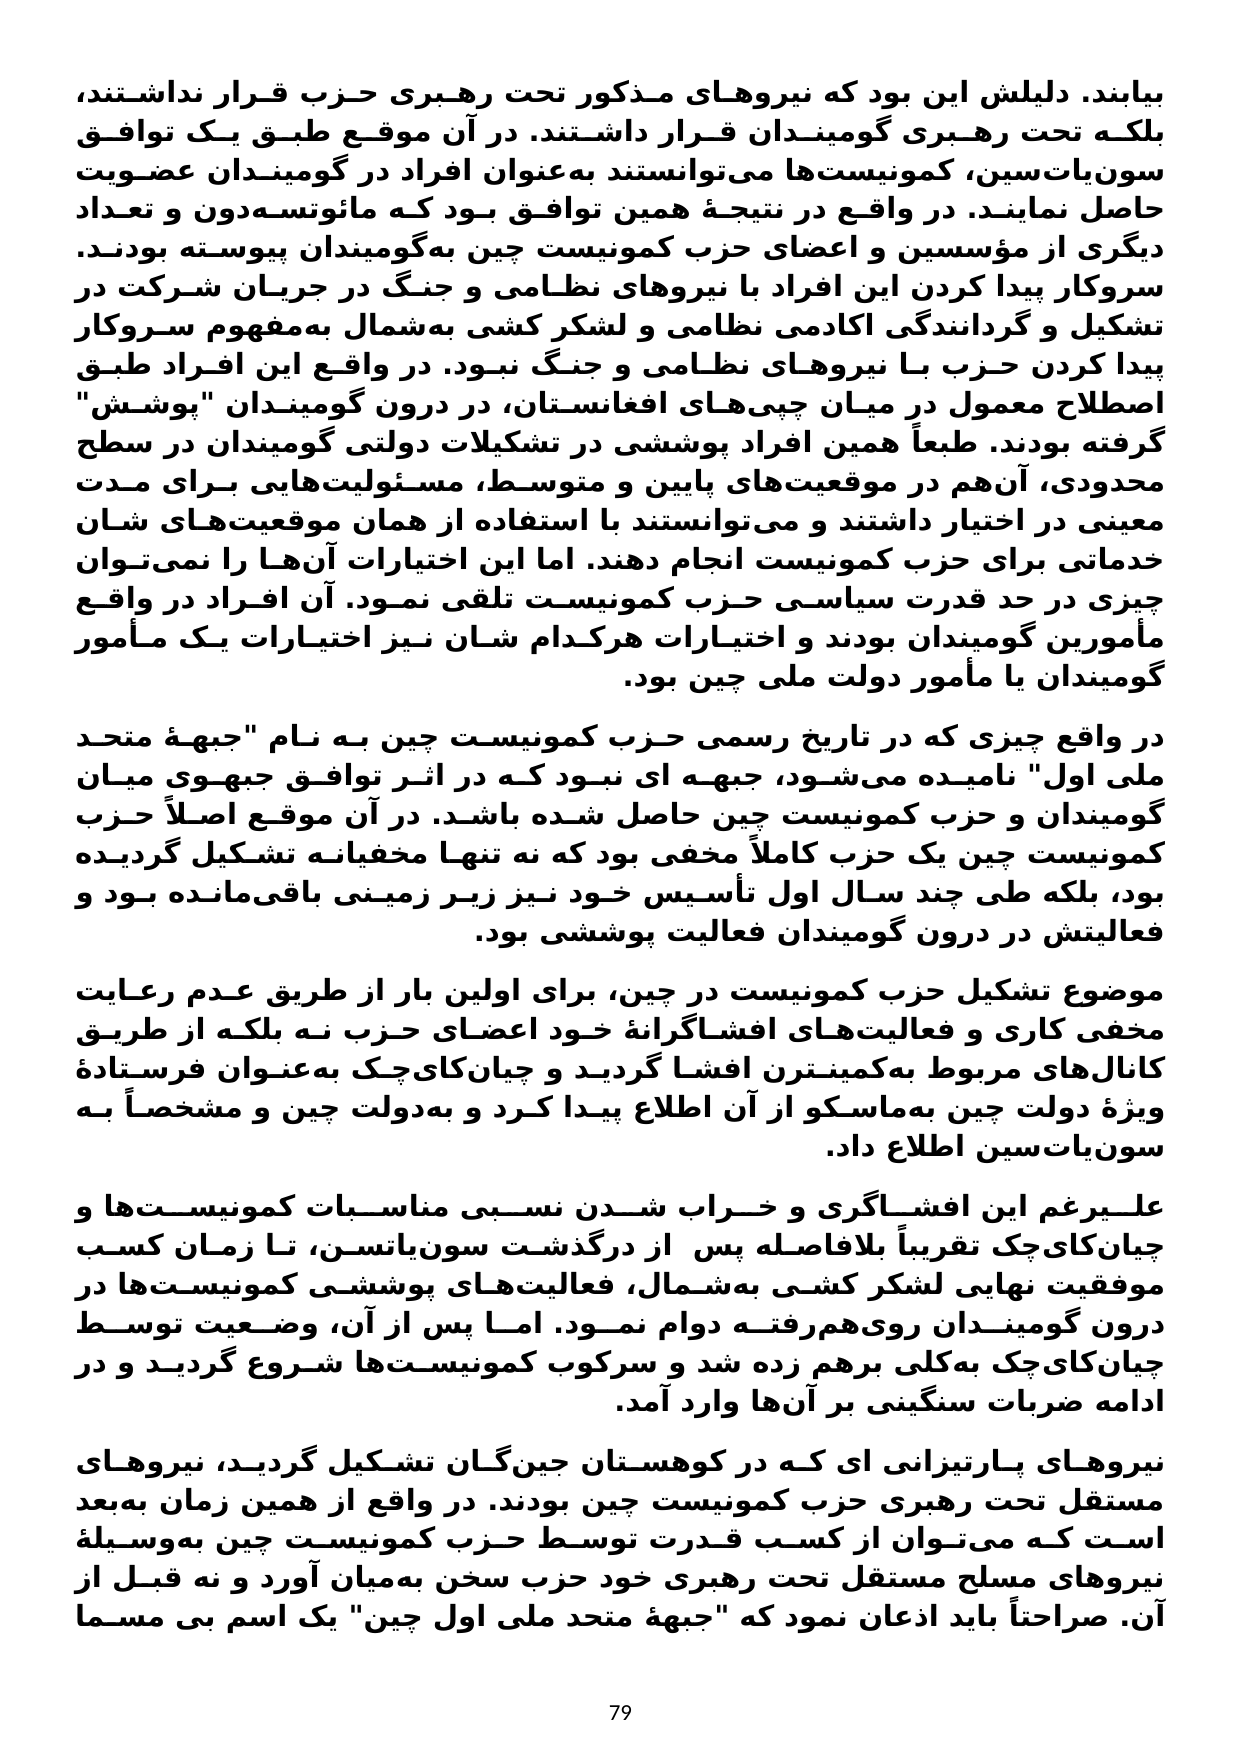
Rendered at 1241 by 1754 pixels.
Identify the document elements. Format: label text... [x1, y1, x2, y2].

text علیرغم این افشاگری و خراب شدن نسبی مناسبات کمونیست‌ها و چیان‌کای‌چک تقریباً بلافاصله پس از درگذشت سون‌یاتسن، تا زمان کسب موفقیت نهایی لشکر کشی به‌شمال، فعالیت‌های پوششی کمونیست‌ها در درون گومیندان روی‌هم‌رفته دوام نمود. اما پس از آن، وضعیت توسط چیان‌کای‌چک به‌کلی برهم زده شد و سرکوب کمونیست‌ها شروع گردید و در ادامه ضربات سنگینی بر آن‌ها وارد آمد. [75, 1189, 1165, 1418]
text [75, 75, 1165, 693]
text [75, 1444, 1165, 1634]
text در واقع چیزی که در تاریخ رسمی حزب کمونیست چین به نام "جبهۀ متحد ملی اول" نامیده می‌شود، جبهه ای نبود که در اثر توافق جبهوی میان گومیندان و حزب کمونیست چین حاصل شده باشد. در آن موقع اصلاً حزب کمونیست چین یک حزب کاملاً مخفی بود که نه تنها مخفیانه تشکیل گردیده بود، بلکه طی چند سال اول تأسیس خود نیز زیر زمینی باقی‌مانده بود و فعالیتش در درون گومیندان فعالیت پوششی بود. [75, 719, 1165, 948]
text موضوع تشکیل حزب کمونیست در چین، برای اولین بار از طریق عدم رعایت مخفی کاری و فعالیت‌های افشاگرانۀ خود اعضای حزب نه بلکه از طریق کانال‌های مربوط به‌کمینترن افشا گردید و چیان‌کای‌چک به‌عنوان فرستادۀ ویژۀ دولت چین به‌ماسکو از آن اطلاع پیدا کرد و به‌دولت چین و مشخصاً به ‌سون‌یات‌سین اطلاع داد. [75, 974, 1165, 1163]
